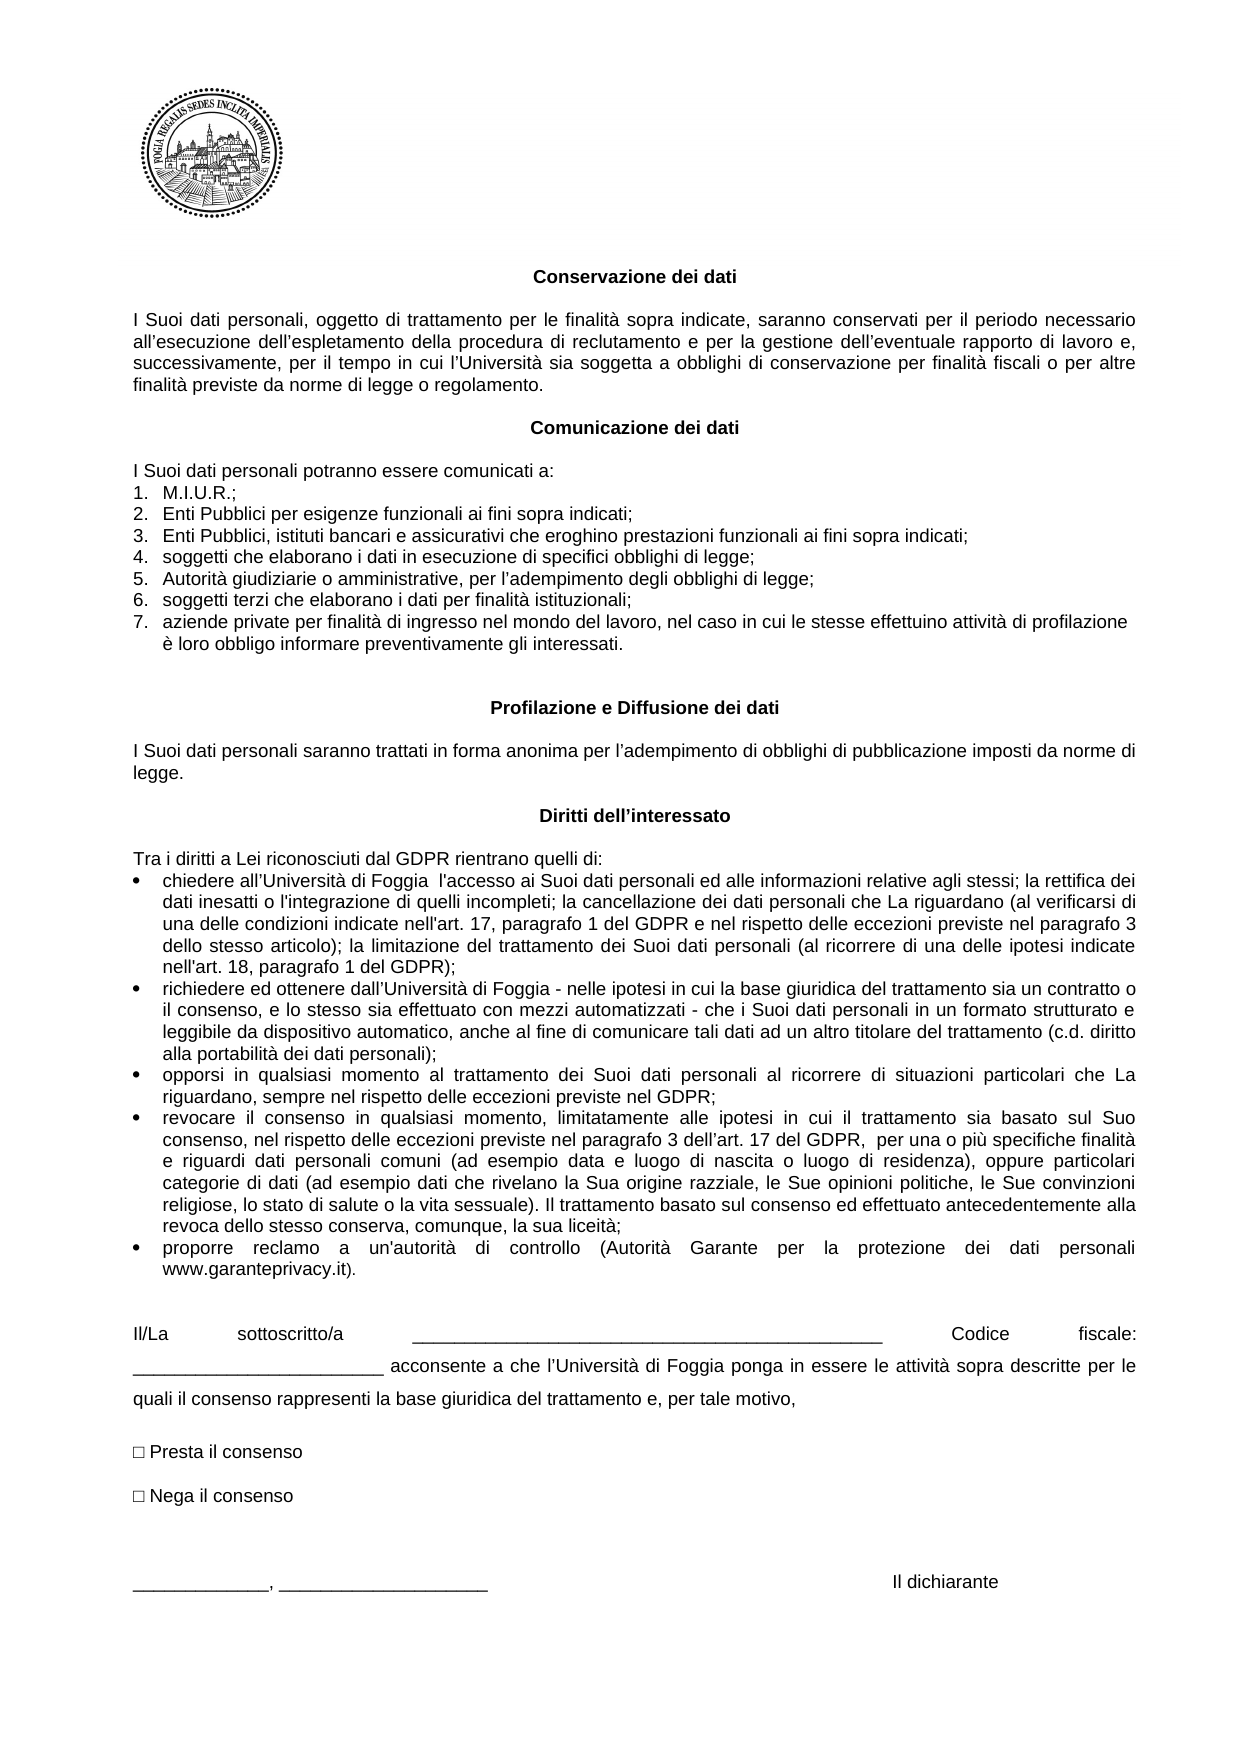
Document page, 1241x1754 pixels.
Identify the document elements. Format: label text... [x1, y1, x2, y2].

text Comunicazione dei dati [133, 417, 1137, 438]
list chiedere all’Università di Foggia l'accesso ai Suoi dati personali ed alle informazioni relative agli stessi; la rettifica dei dati inesatti o l'integrazione di quelli incompleti; la cancellazione dei dati personali che La riguardano (al verificarsi di una delle condizioni indicate nell'art. 17, paragrafo 1 del GDPR e nel rispetto delle eccezioni previste nel paragrafo 3 dello stesso articolo); la limitazione del trattamento dei Suoi dati personali (al ricorrere di una delle ipotesi indicate nell'art. 18, paragrafo 1 del GDPR); [133, 869, 1137, 977]
list aziende private per finalità di ingresso nel mondo del lavoro, nel caso in cui le stesse effettuino attività di profilazione è loro obbligo informare preventivamente gli interessati. [133, 611, 1137, 654]
list Autorità giudiziarie o amministrative, per l’adempimento degli obblighi di legge; [133, 568, 1137, 589]
list soggetti terzi che elaborano i dati per finalità istituzionali; [133, 589, 1137, 611]
text I Suoi dati personali potranno essere comunicati a: [133, 460, 1137, 481]
list Enti Pubblici, istituti bancari e assicurativi che eroghino prestazioni funzionali ai fini sopra indicati; [133, 524, 1137, 546]
text Conservazione dei dati [133, 118, 1137, 287]
list richiedere ed ottenere dall’Università di Foggia - nelle ipotesi in cui la base giuridica del trattamento sia un contratto o il consenso, e lo stesso sia effettuato con mezzi automatizzati - che i Suoi dati personali in un formato strutturato e leggibile da dispositivo automatico, anche al fine di comunicare tali dati ad un altro titolare del trattamento (c.d. diritto alla portabilità dei dati personali); [133, 977, 1137, 1064]
list revocare il consenso in qualsiasi momento, limitatamente alle ipotesi in cui il trattamento sia basato sul Suo consenso, nel rispetto delle eccezioni previste nel paragrafo 3 dell’art. 17 del GDPR, per una o più specifiche finalità e riguardi dati personali comuni (ad esempio data e luogo di nascita o luogo di residenza), oppure particolari categorie di dati (ad esempio dati che rivelano la Sua origine razziale, le Sue opinioni politiche, le Sue convinzioni religiose, lo stato di salute o la vita sessuale). Il trattamento basato sul consenso ed effettuato antecedentemente alla revoca dello stesso conserva, comunque, la sua liceità; [133, 1107, 1137, 1237]
picture [118, 88, 1182, 266]
list M.I.U.R.; [133, 481, 1137, 503]
text _____________, ____________________ Il dichiarante [133, 1571, 1137, 1592]
text Profilazione e Diffusione dei dati [133, 697, 1137, 719]
text Il/La sottoscritto/a _____________________________________________ Codice fiscale: ________________________ acconsente a che l’Università di Foggia ponga in essere le attività sopra descritte per le quali il consenso rappresenti la base giuridica del trattamento e, per tale motivo, [133, 1323, 1137, 1409]
text I Suoi dati personali saranno trattati in forma anonima per l’adempimento di obblighi di pubblicazione imposti da norme di legge. [133, 740, 1137, 783]
list soggetti che elaborano i dati in esecuzione di specifici obblighi di legge; [133, 546, 1137, 568]
text I Suoi dati personali, oggetto di trattamento per le finalità sopra indicate, saranno conservati per il periodo necessario all’esecuzione dell’espletamento della procedura di reclutamento e per la gestione dell’eventuale rapporto di lavoro e, successivamente, per il tempo in cui l’Università sia soggetta a obblighi di conservazione per finalità fiscali o per altre finalità previste da norme di legge o regolamento. [133, 309, 1137, 395]
text Tra i diritti a Lei riconosciuti dal GDPR rientrano quelli di: [133, 848, 1137, 869]
text □ Nega il consenso [133, 1484, 1137, 1506]
text □ Presta il consenso [133, 1441, 1137, 1463]
text Diritti dell’interessato [133, 805, 1137, 826]
list opporsi in qualsiasi momento al trattamento dei Suoi dati personali al ricorrere di situazioni particolari che La riguardano, sempre nel rispetto delle eccezioni previste nel GDPR; [133, 1064, 1137, 1107]
list proporre reclamo a un'autorità di controllo (Autorità Garante per la protezione dei dati personali www.garanteprivacy.it). [133, 1237, 1137, 1280]
list Enti Pubblici per esigenze funzionali ai fini sopra indicati; [133, 503, 1137, 524]
